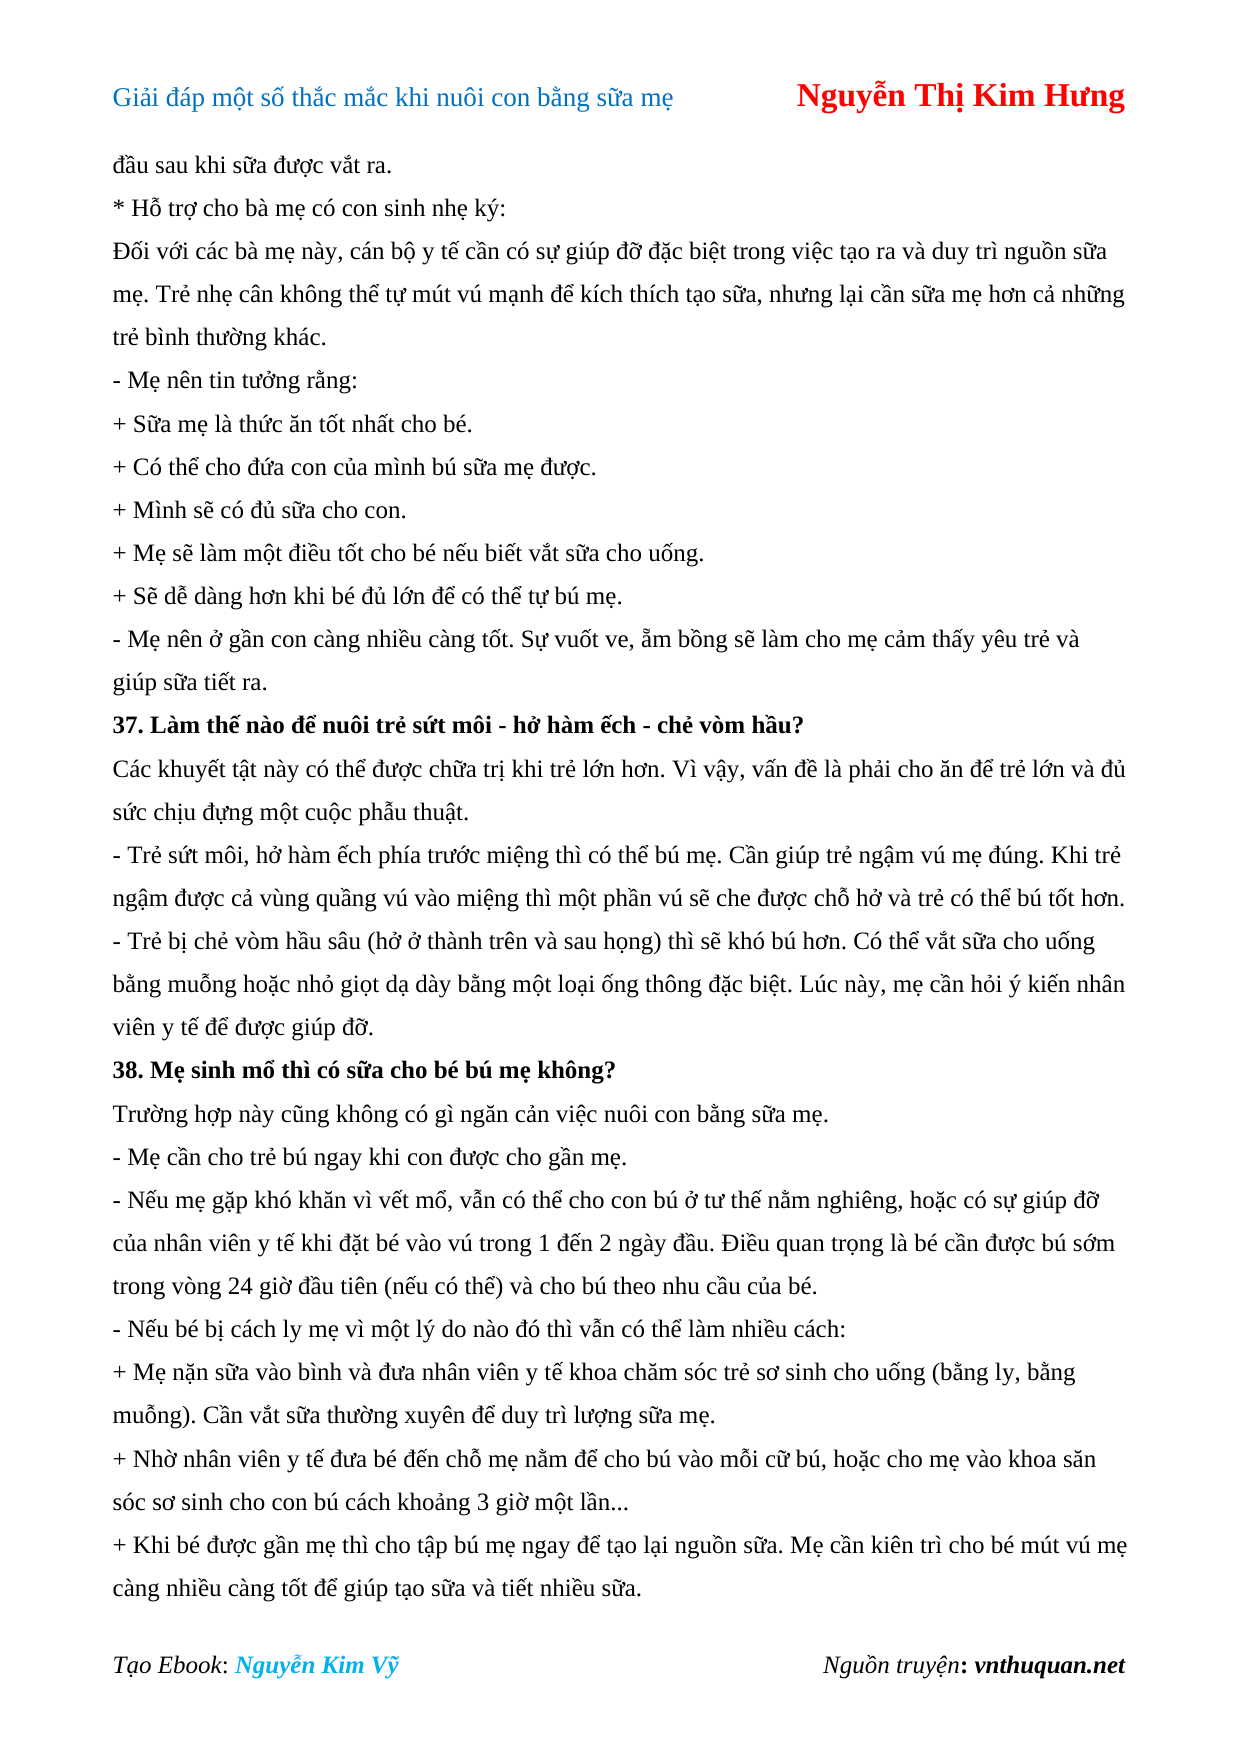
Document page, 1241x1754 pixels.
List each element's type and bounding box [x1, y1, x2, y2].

text [112, 150, 1128, 1602]
